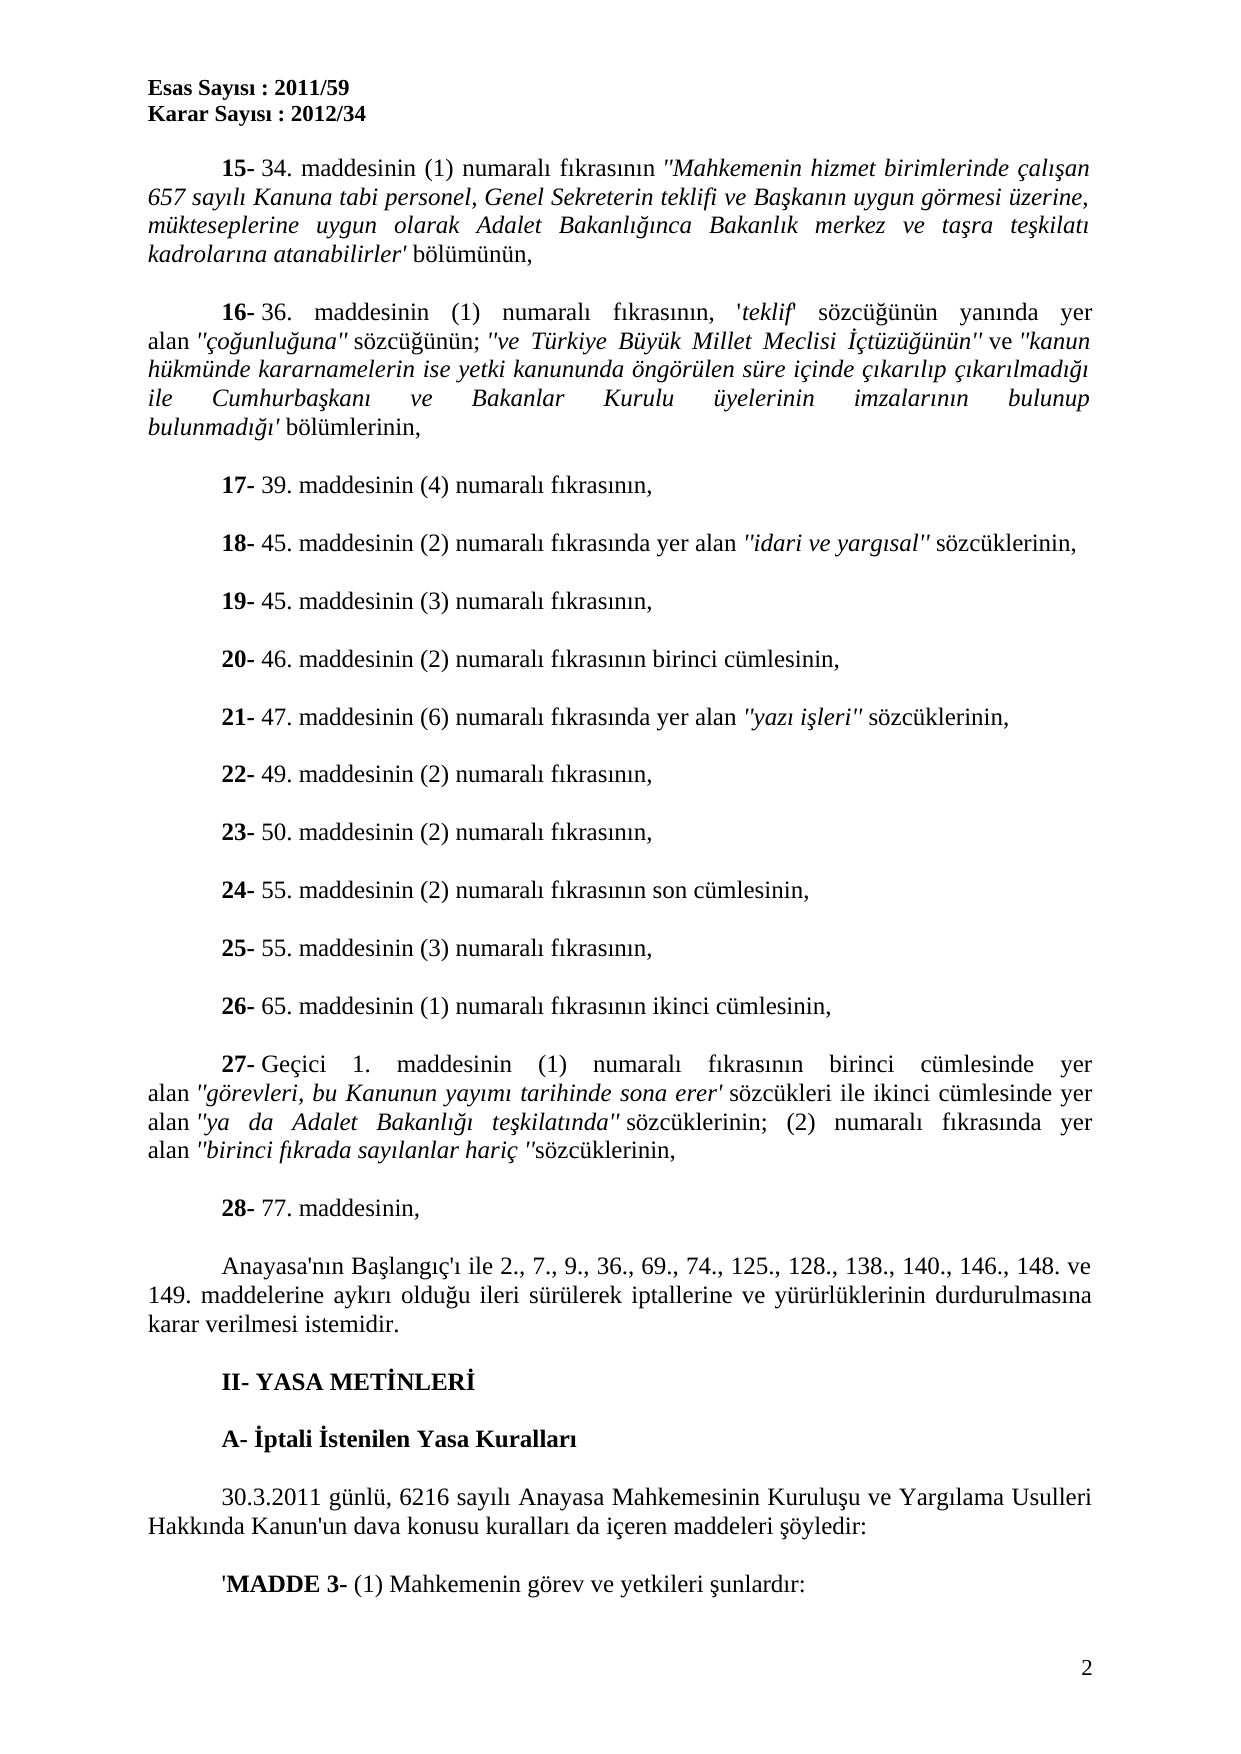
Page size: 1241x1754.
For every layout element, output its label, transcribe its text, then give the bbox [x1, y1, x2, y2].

text 24- 55. maddesinin (2) numaralı fıkrasının son cümlesinin, [148, 875, 1093, 904]
text A- İptali İstenilen Yasa Kuralları [148, 1424, 1093, 1453]
text 18- 45. maddesinin (2) numaralı fıkrasında yer alan ''idari ve yargısal'' sözcüklerinin, [148, 528, 1093, 557]
text 28- 77. maddesinin, [148, 1193, 1093, 1222]
text 15- 34. maddesinin (1) numaralı fıkrasının ''Mahkemenin hizmet birimlerinde çalışan 657 sayılı Kanuna tabi personel, Genel Sekreterin teklifi ve Başkanın uygun görmesi üzerine, mükteseplerine uygun olarak Adalet Bakanlığınca Bakanlık merkez ve taşra teşkilatı kadrolarına atanabilirler' bölümünün, [148, 153, 1093, 268]
text 23- 50. maddesinin (2) numaralı fıkrasının, [148, 817, 1093, 846]
text II- YASA METİNLERİ [148, 1367, 1093, 1395]
text 19- 45. maddesinin (3) numaralı fıkrasının, [148, 586, 1093, 614]
text 30.3.2011 günlü, 6216 sayılı Anayasa Mahkemesinin Kuruluşu ve Yargılama Usulleri Hakkında Kanun'un dava konusu kuralları da içeren maddeleri şöyledir: [148, 1482, 1093, 1540]
text 20- 46. maddesinin (2) numaralı fıkrasının birinci cümlesinin, [148, 644, 1093, 672]
text 22- 49. maddesinin (2) numaralı fıkrasının, [148, 759, 1093, 788]
text 17- 39. maddesinin (4) numaralı fıkrasının, [148, 470, 1093, 499]
text Anayasa'nın Başlangıç'ı ile 2., 7., 9., 36., 69., 74., 125., 128., 138., 140., 146., 148. ve 149. maddelerine aykırı olduğu ileri sürülerek iptallerine ve yürürlüklerinin durdurulmasına karar verilmesi istemidir. [148, 1251, 1093, 1337]
text 25- 55. maddesinin (3) numaralı fıkrasının, [148, 933, 1093, 962]
text 16- 36. maddesinin (1) numaralı fıkrasının, 'teklif' sözcüğünün yanında yer alan ''çoğunluğuna'' sözcüğünün; ''ve Türkiye Büyük Millet Meclisi İçtüzüğünün'' ve ''kanun hükmünde kararnamelerin ise yetki kanununda öngörülen süre içinde çıkarılıp çıkarılmadığı ile Cumhurbaşkanı ve Bakanlar Kurulu üyelerinin imzalarının bulunup bulunmadığı' bölümlerinin, [148, 297, 1093, 441]
text 27- Geçici 1. maddesinin (1) numaralı fıkrasının birinci cümlesinde yer alan ''görevleri, bu Kanunun yayımı tarihinde sona erer' sözcükleri ile ikinci cümlesinde yer alan ''ya da Adalet Bakanlığı teşkilatında'' sözcüklerinin; (2) numaralı fıkrasında yer alan ''birinci fıkrada sayılanlar hariç ''sözcüklerinin, [148, 1049, 1093, 1164]
text 'MADDE 3- (1) Mahkemenin görev ve yetkileri şunlardır: [148, 1569, 1093, 1598]
text 26- 65. maddesinin (1) numaralı fıkrasının ikinci cümlesinin, [148, 991, 1093, 1020]
text 21- 47. maddesinin (6) numaralı fıkrasında yer alan ''yazı işleri'' sözcüklerinin, [148, 702, 1093, 730]
